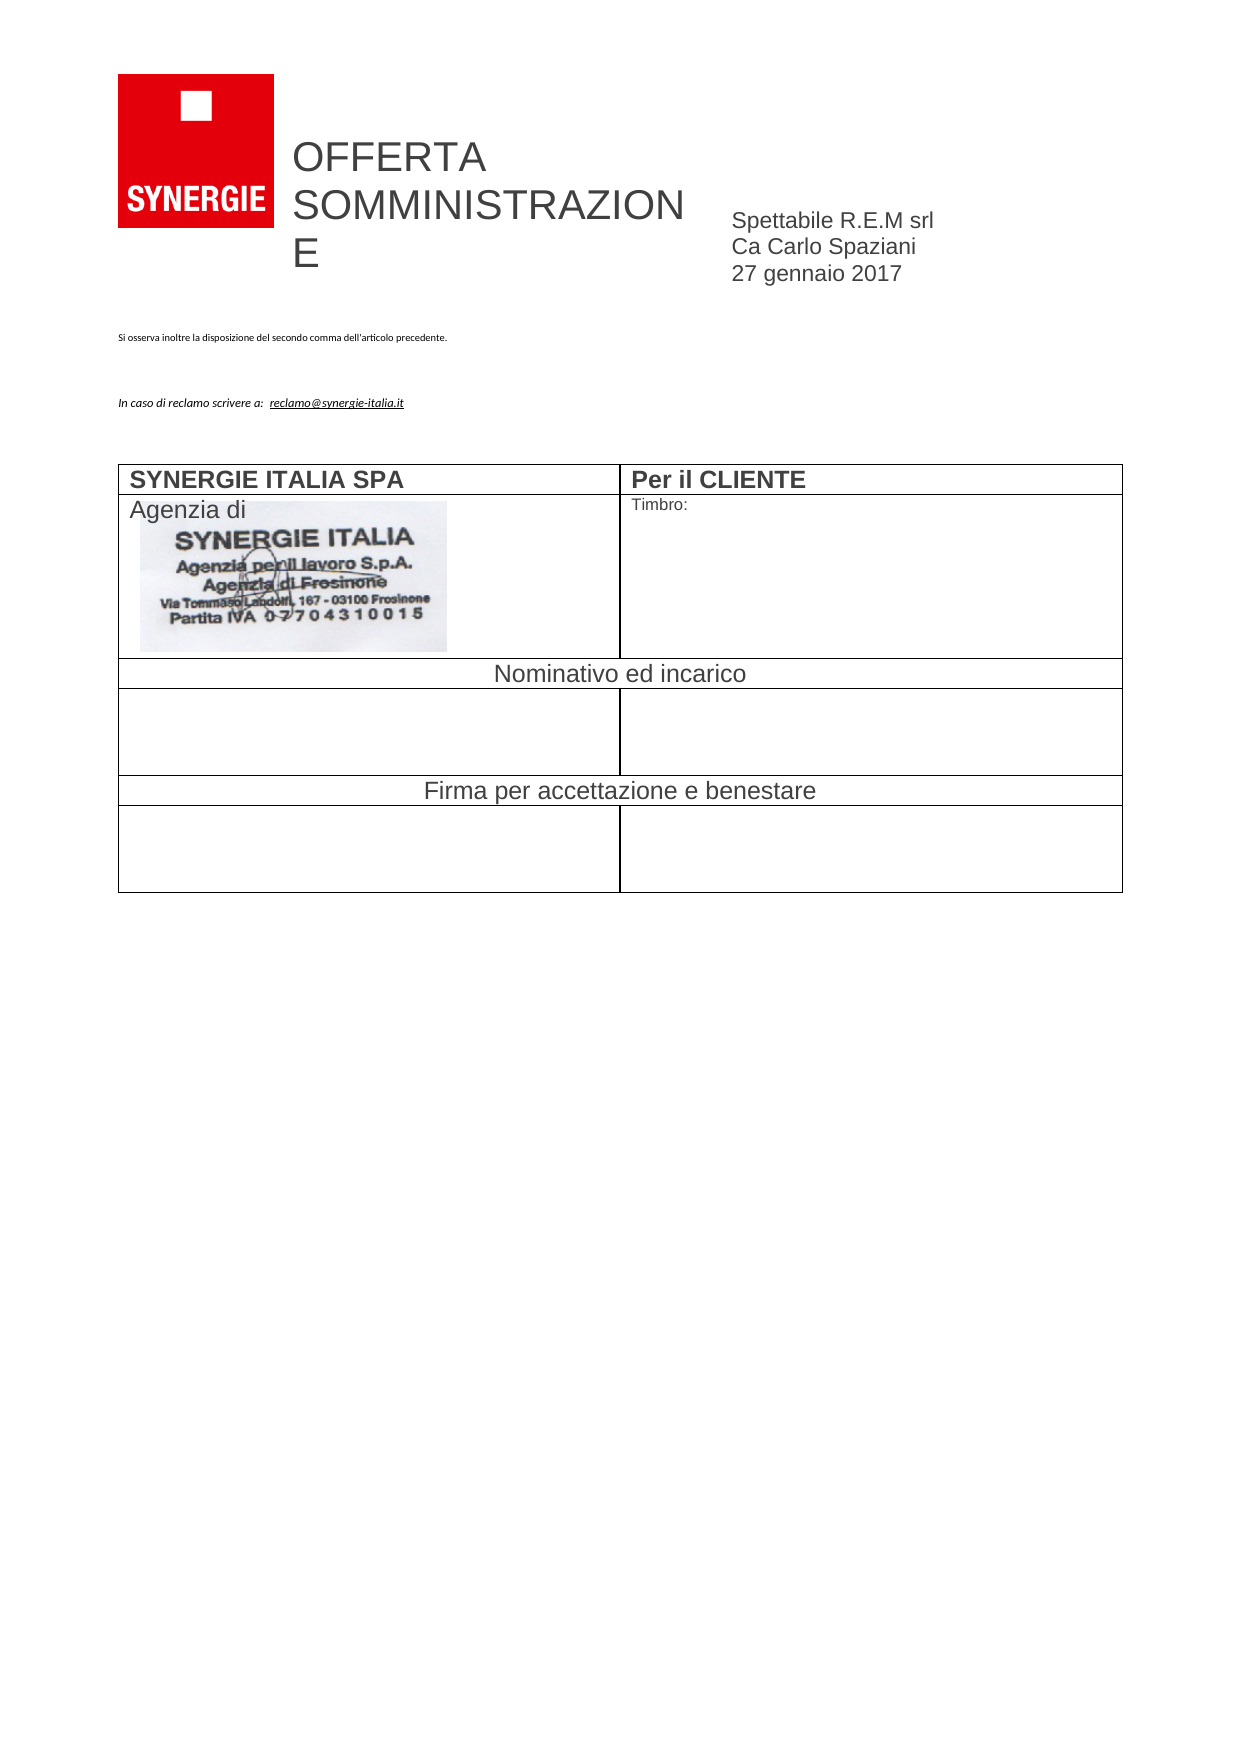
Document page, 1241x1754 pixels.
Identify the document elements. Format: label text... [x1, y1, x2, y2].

table_cell Nominativo ed incarico [119, 659, 1122, 687]
table_cell [621, 806, 1122, 892]
table_cell Firma per accettazione e benestare [119, 776, 1122, 804]
table_cell [119, 806, 619, 892]
table_cell Agenzia di [119, 495, 619, 658]
table_cell Timbro: [621, 495, 1122, 658]
table_cell [621, 689, 1122, 775]
table_header SYNERGIE ITALIA SPA [119, 465, 619, 494]
text Si osserva inoltre la disposizione del secondo comma dell'articolo precedente. [118, 331, 1122, 344]
picture [118, 74, 274, 228]
text In caso di reclamo scrivere a: reclamo@synergie-italia.it [118, 395, 1122, 410]
table_header Per il CLIENTE [621, 465, 1122, 494]
table_cell [119, 689, 619, 775]
